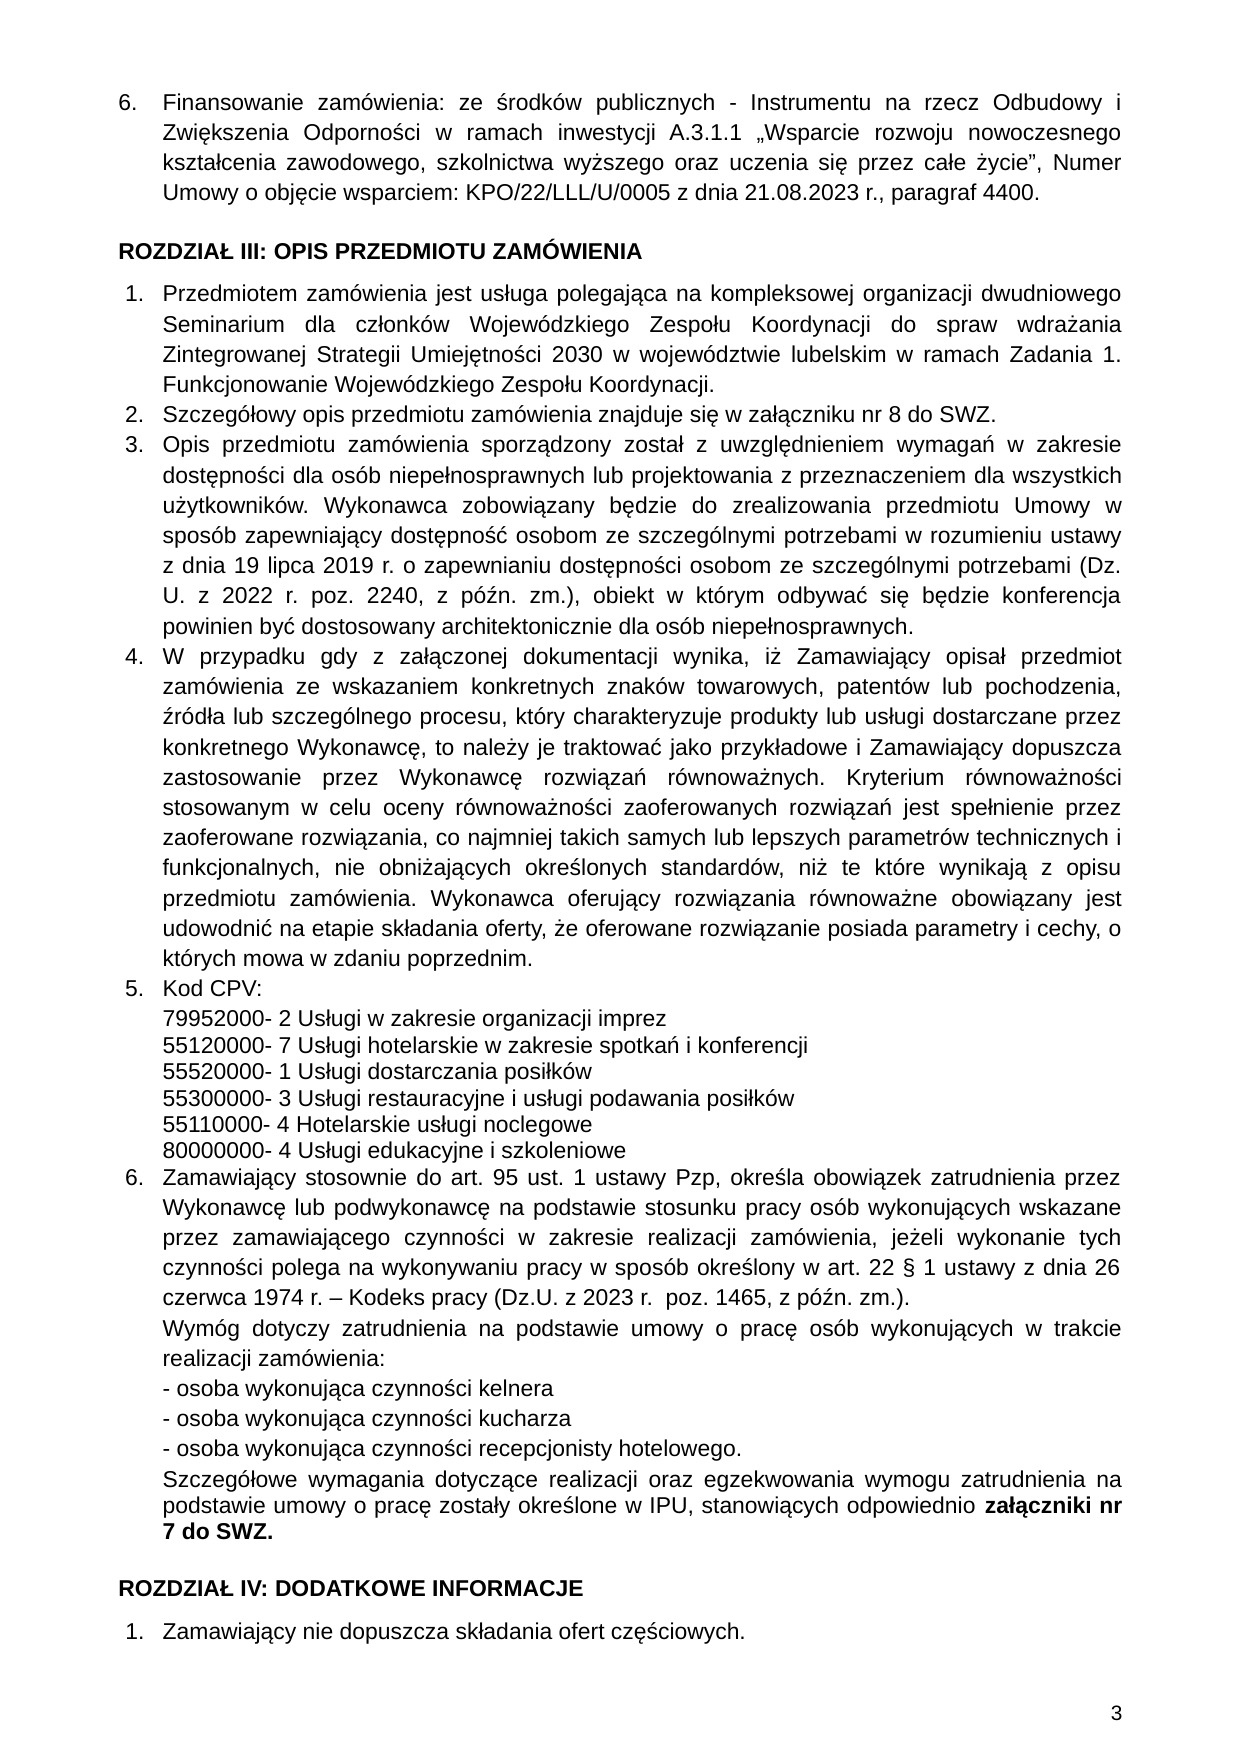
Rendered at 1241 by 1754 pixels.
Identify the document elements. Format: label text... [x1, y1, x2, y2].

text 55520000- 1 Usługi dostarczania posiłków [162, 1058, 1122, 1084]
list Finansowanie zamówienia: ze środków publicznych - Instrumentu na rzecz Odbudowy i Zwiększenia Odporności w ramach inwestycji A.3.1.1 „Wsparcie rozwoju nowoczesnego kształcenia zawodowego, szkolnictwa wyższego oraz uczenia się przez całe życie”, Numer Umowy o objęcie wsparciem: KPO/22/LLL/U/0005 z dnia 21.08.2023 r., paragraf 4400. [118, 89, 1122, 206]
list - osoba wykonująca czynności recepcjonisty hotelowego. [162, 1435, 1122, 1462]
list Zamawiający stosownie do art. 95 ust. 1 ustawy Pzp, określa obowiązek zatrudnienia przez Wykonawcę lub podwykonawcę na podstawie stosunku pracy osób wykonujących wskazane przez zamawiającego czynności w zakresie realizacji zamówienia, jeżeli wykonanie tych czynności polega na wykonywaniu pracy w sposób określony w art. 22 § 1 ustawy z dnia 26 czerwca 1974 r. – Kodeks pracy (Dz.U. z 2023 r. poz. 1465, z późn. zm.). [125, 1163, 1122, 1311]
list Zamawiający nie dopuszcza składania ofert częściowych. [125, 1618, 1122, 1644]
text 55300000- 3 Usługi restauracyjne i usługi podawania posiłków [162, 1084, 1122, 1111]
text 55120000- 7 Usługi hotelarskie w zakresie spotkań i konferencji [162, 1032, 1122, 1058]
text 80000000- 4 Usługi edukacyjne i szkoleniowe [162, 1137, 1122, 1163]
text Szczegółowe wymagania dotyczące realizacji oraz egzekwowania wymogu zatrudnienia na podstawie umowy o pracę zostały określone w IPU, stanowiących odpowiednio załączniki nr 7 do SWZ. [162, 1466, 1122, 1545]
list Opis przedmiotu zamówienia sporządzony został z uwzględnieniem wymagań w zakresie dostępności dla osób niepełnosprawnych lub projektowania z przeznaczeniem dla wszystkich użytkowników. Wykonawca zobowiązany będzie do zrealizowania przedmiotu Umowy w sposób zapewniający dostępność osobom ze szczególnymi potrzebami w rozumieniu ustawy z dnia 19 lipca 2019 r. o zapewnianiu dostępności osobom ze szczególnymi potrzebami (Dz. U. z 2022 r. poz. 2240, z późn. zm.), obiekt w którym odbywać się będzie konferencja powinien być dostosowany architektonicznie dla osób niepełnosprawnych. [125, 431, 1122, 639]
list W przypadku gdy z załączonej dokumentacji wynika, iż Zamawiający opisał przedmiot zamówienia ze wskazaniem konkretnych znaków towarowych, patentów lub pochodzenia, źródła lub szczególnego procesu, który charakteryzuje produkty lub usługi dostarczane przez konkretnego Wykonawcę, to należy je traktować jako przykładowe i Zamawiający dopuszcza zastosowanie przez Wykonawcę rozwiązań równoważnych. Kryterium równoważności stosowanym w celu oceny równoważności zaoferowanych rozwiązań jest spełnienie przez zaoferowane rozwiązania, co najmniej takich samych lub lepszych parametrów technicznych i funkcjonalnych, nie obniżających określonych standardów, niż te które wynikają z opisu przedmiotu zamówienia. Wykonawca oferujący rozwiązania równoważne obowiązany jest udowodnić na etapie składania oferty, że oferowane rozwiązanie posiada parametry i cechy, o których mowa w zdaniu poprzednim. [125, 643, 1122, 971]
list - osoba wykonująca czynności kucharza [162, 1405, 1122, 1432]
text ROZDZIAŁ III: OPIS PRZEDMIOTU ZAMÓWIENIA [118, 238, 1122, 264]
list Przedmiotem zamówienia jest usługa polegająca na kompleksowej organizacji dwudniowego Seminarium dla członków Wojewódzkiego Zespołu Koordynacji do spraw wdrażania Zintegrowanej Strategii Umiejętności 2030 w województwie lubelskim w ramach Zadania 1. Funkcjonowanie Wojewódzkiego Zespołu Koordynacji. [125, 280, 1122, 397]
list Kod CPV: [125, 975, 1122, 1002]
text 79952000- 2 Usługi w zakresie organizacji imprez [162, 1005, 1122, 1032]
list - osoba wykonująca czynności kelnera [162, 1375, 1122, 1401]
list Szczegółowy opis przedmiotu zamówienia znajduje się w załączniku nr 8 do SWZ. [125, 401, 1122, 428]
text 55110000- 4 Hotelarskie usługi noclegowe [162, 1111, 1122, 1137]
text ROZDZIAŁ IV: DODATKOWE INFORMACJE [118, 1575, 1122, 1601]
list Wymóg dotyczy zatrudnienia na podstawie umowy o pracę osób wykonujących w trakcie realizacji zamówienia: [162, 1314, 1122, 1371]
